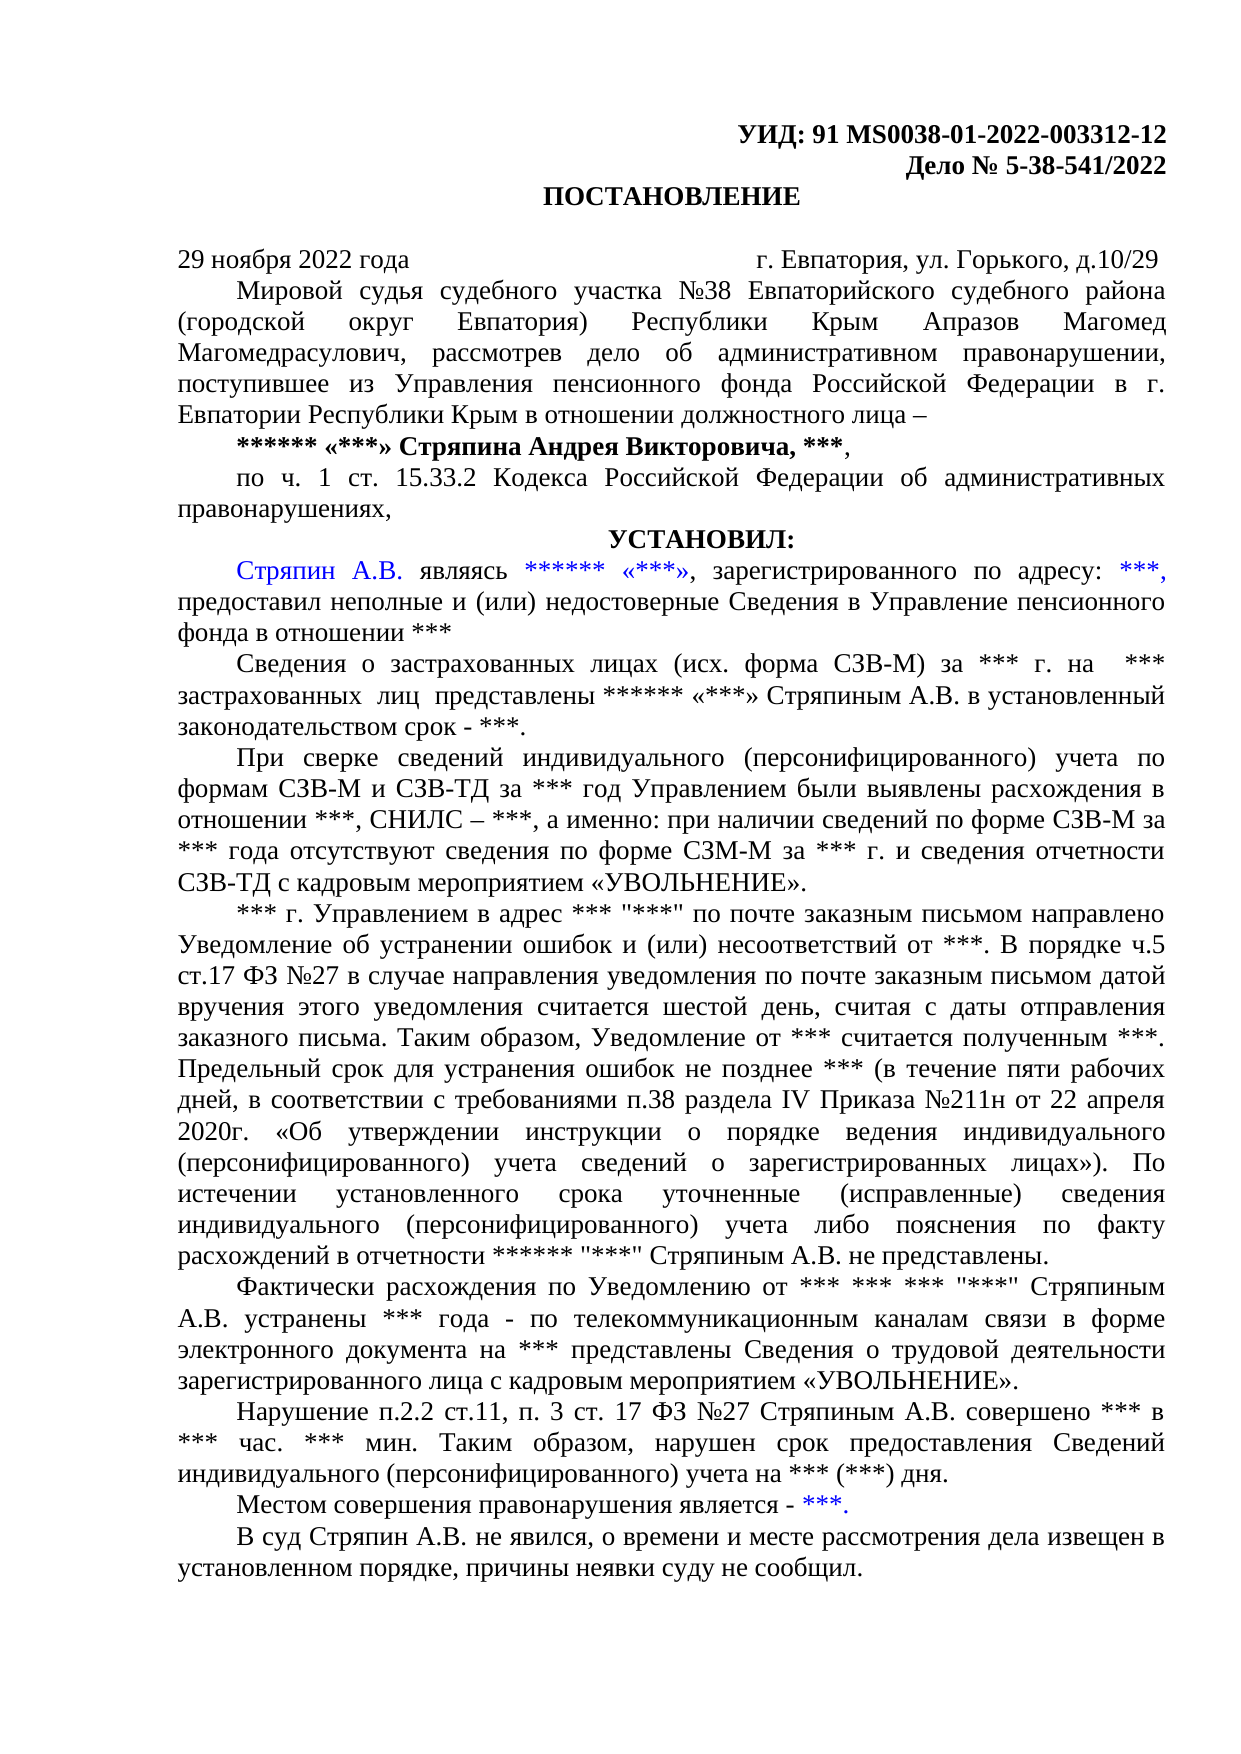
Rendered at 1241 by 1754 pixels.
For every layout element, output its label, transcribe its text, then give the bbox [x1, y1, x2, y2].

text УИД: 91 MS0038-01-2022-003312-12 [177, 118, 1167, 149]
text Мировой судья судебного участка №38 Евпаторийского судебного района (городской округ Евпатория) Республики Крым Апразов Магомед Магомедрасулович, рассмотрев дело об административном правонарушении, поступившее из Управления пенсионного фонда Российской Федерации в г. Евпатории Республики Крым в отношении должностного лица – [177, 274, 1167, 429]
text 29 ноября 2022 года г. Евпатория, ул. Горького, д.10/29 [177, 243, 1167, 274]
text УСТАНОВИЛ: [177, 523, 1167, 554]
text Стряпин А.В. являясь ****** «***», зарегистрированного по адресу: ***, предоставил неполные и (или) недостоверные Сведения в Управление пенсионного фонда в отношении *** [177, 554, 1167, 648]
text по ч. 1 ст. 15.33.2 Кодекса Российской Федерации об административных правонарушениях, [177, 461, 1167, 523]
text В суд Стряпин А.В. не явился, о времени и месте рассмотрения дела извещен в установленном порядке, причины неявки суду не сообщил. [177, 1520, 1167, 1582]
text Фактически расхождения по Уведомлению от *** *** *** "***" Стряпиным А.В. устранены *** года - по телекоммуникационным каналам связи в форме электронного документа на *** представлены Сведения о трудовой деятельности зарегистрированного лица с кадровым мероприятием «УВОЛЬНЕНИЕ». [177, 1271, 1167, 1395]
text Сведения о застрахованных лицах (исх. форма СЗВ-М) за *** г. на *** застрахованных лиц представлены ****** «***» Стряпиным А.В. в установленный законодательством срок - ***. [177, 648, 1167, 741]
text ****** «***» Стряпина Андрея Викторовича, ***, [177, 429, 1167, 461]
text Дело № 5-38-541/2022 [177, 149, 1167, 180]
text ПОСТАНОВЛЕНИЕ [177, 180, 1167, 212]
text При сверке сведений индивидуального (персонифицированного) учета по формам СЗВ-М и СЗВ-ТД за *** год Управлением были выявлены расхождения в отношении ***, СНИЛС – ***, а именно: при наличии сведений по форме СЗВ-М за *** года отсутствуют сведения по форме СЗМ-М за *** г. и сведения отчетности СЗВ-ТД с кадровым мероприятием «УВОЛЬНЕНИЕ». [177, 741, 1167, 897]
text Местом совершения правонарушения является - ***. [177, 1488, 1167, 1520]
text Нарушение п.2.2 ст.11, п. 3 ст. 17 ФЗ №27 Стряпиным А.В. совершено *** в *** час. *** мин. Таким образом, нарушен срок предоставления Сведений индивидуального (персонифицированного) учета на *** (***) дня. [177, 1395, 1167, 1488]
text *** г. Управлением в адрес *** "***" по почте заказным письмом направлено Уведомление об устранении ошибок и (или) несоответствий от ***. В порядке ч.5 ст.17 ФЗ №27 в случае направления уведомления по почте заказным письмом датой вручения этого уведомления считается шестой день, считая с даты отправления заказного письма. Таким образом, Уведомление от *** считается полученным ***. Предельный срок для устранения ошибок не позднее *** (в течение пяти рабочих дней, в соответствии с требованиями п.38 раздела IV Приказа №211н от 22 апреля 2020г. «Об утверждении инструкции о порядке ведения индивидуального (персонифицированного) учета сведений о зарегистрированных лицах»). По истечении установленного срока уточненные (исправленные) сведения индивидуального (персонифицированного) учета либо пояснения по факту расхождений в отчетности ****** "***" Стряпиным А.В. не представлены. [177, 897, 1167, 1271]
